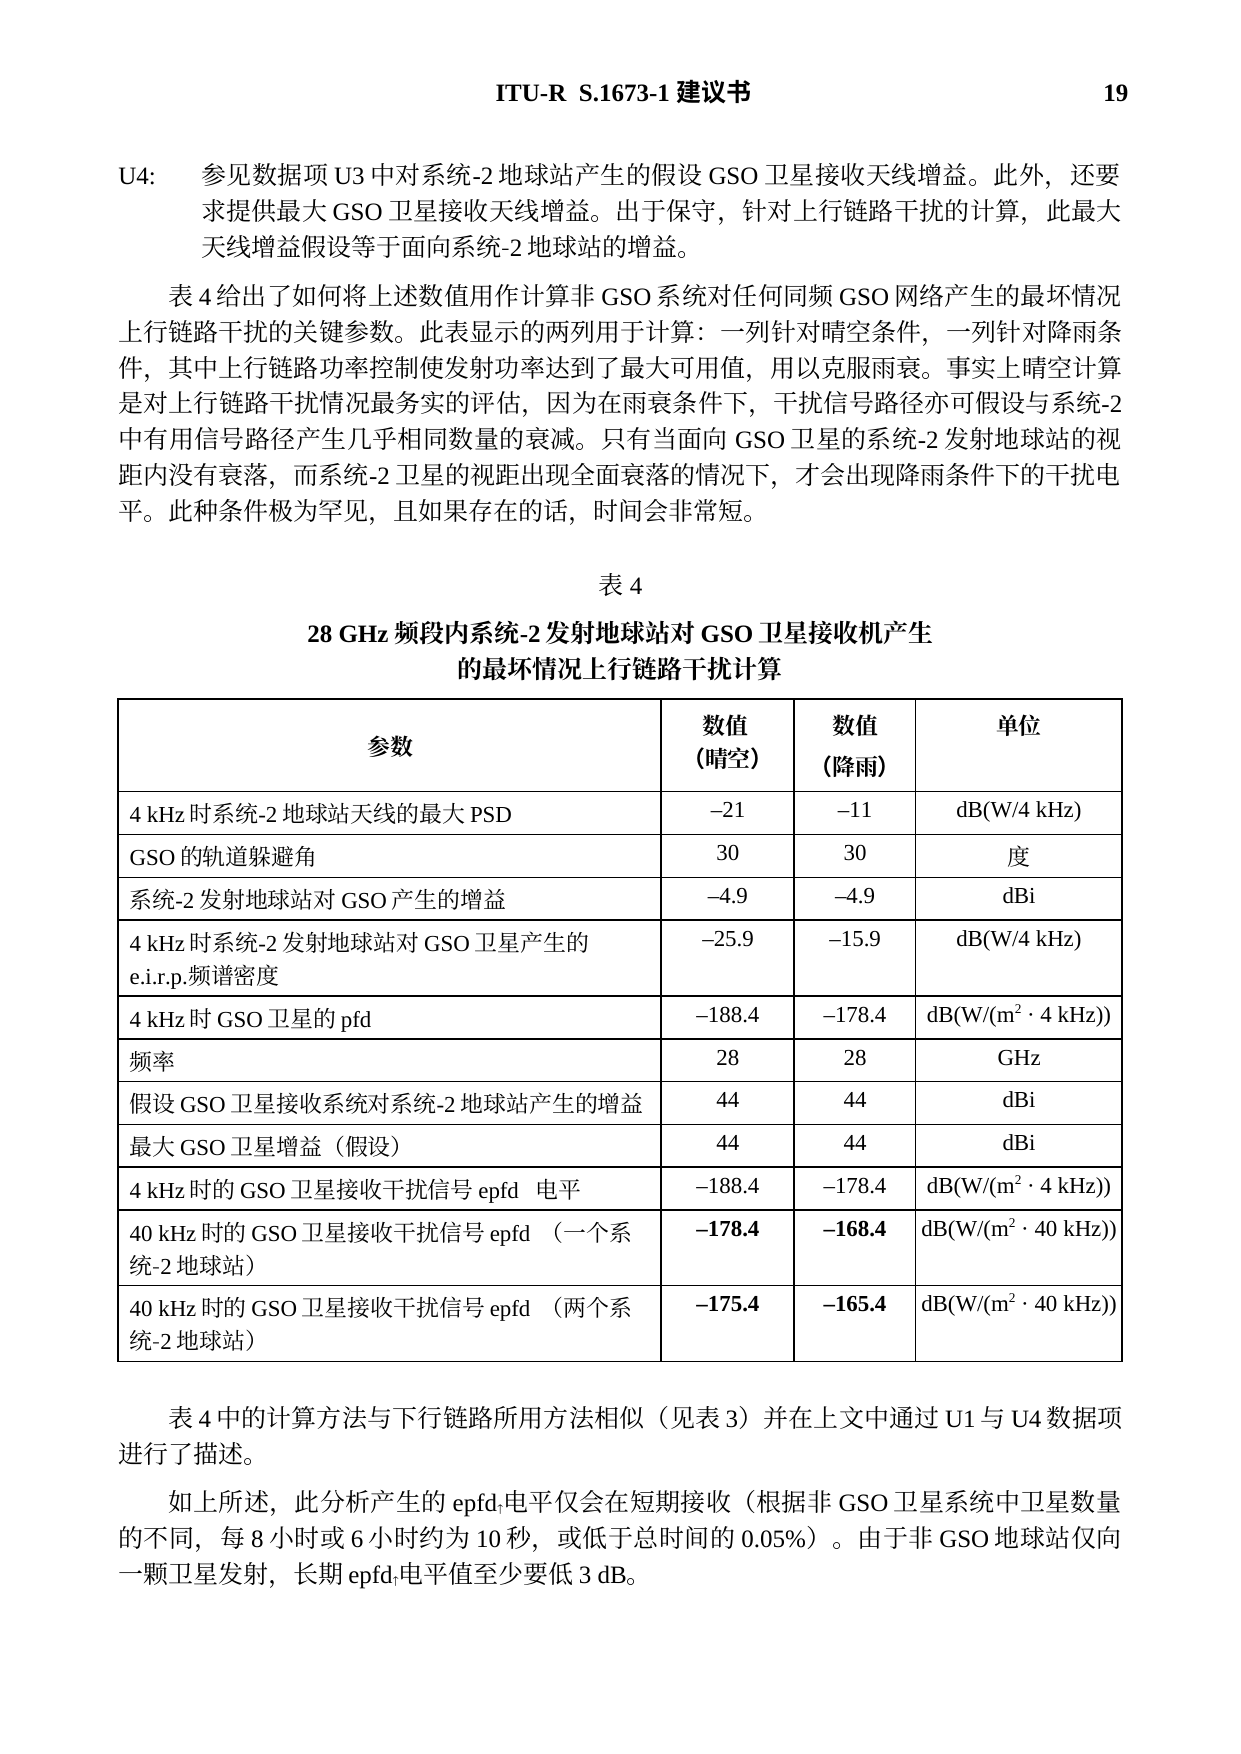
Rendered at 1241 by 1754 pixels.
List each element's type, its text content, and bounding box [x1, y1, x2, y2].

table_header 数值 （晴空） [662, 700, 793, 791]
table_cell dBi [916, 878, 1121, 919]
table_cell 30 [662, 835, 793, 876]
table_cell dB(W/(m2 · 4 kHz)) [916, 1168, 1121, 1209]
table_cell 系统-2发射地球站对GSO产生的增益 [119, 878, 660, 919]
table_cell 频率 [119, 1040, 660, 1081]
text 表4给出了如何将上述数值用作计算非GSO系统对任何同频GSO网络产生的最坏情况上行链路干扰的关键参数。此表显示的两列用于计算：一列针对晴空条件，一列针对降雨条件，其中上行链路功率控制使发射功率达到了最大可用值，用以克服雨衰。事实上晴空计算是对上行链路干扰情况最务实的评估，因为在雨衰条件下，干扰信号路径亦可假设与系统-2中有用信号路径产生几乎相同数量的衰减。只有当面向GSO卫星的系统-2发射地球站的视距内没有衰落，而系统-2卫星的视距出现全面衰落的情况下，才会出现降雨条件下的干扰电平。此种条件极为罕见，且如果存在的话，时间会非常短。 [118, 276, 1122, 528]
table_cell –168.4 [795, 1211, 915, 1285]
text 表 4 [118, 565, 1122, 601]
table_cell –15.9 [795, 921, 915, 995]
table_cell 44 [795, 1125, 915, 1166]
table_cell 最大GSO卫星增益（假设） [119, 1125, 660, 1166]
table_cell –11 [795, 792, 915, 834]
table_cell GHz [916, 1040, 1121, 1081]
table_cell –178.4 [795, 1168, 915, 1209]
table_cell –178.4 [795, 997, 915, 1038]
table_cell 28 [662, 1040, 793, 1081]
table_cell dB(W/(m2 · 40 kHz)) [916, 1286, 1121, 1361]
table_cell 4 kHz时的GSO卫星接收干扰信号epfd 电平 [119, 1168, 660, 1209]
table_cell 4 kHz时GSO卫星的pfd [119, 997, 660, 1038]
table_cell 40 kHz时的GSO卫星接收干扰信号epfd（一个系统-2地球站） [119, 1211, 660, 1285]
table_cell –188.4 [662, 1168, 793, 1209]
table_cell dB(W/4 kHz) [916, 921, 1121, 995]
table_cell 44 [662, 1125, 793, 1166]
table_cell –188.4 [662, 997, 793, 1038]
table_header 单位 [916, 700, 1121, 791]
table_header 数值 （降雨） [795, 700, 915, 791]
table_header 参数 [119, 700, 660, 791]
text 如上所述，此分析产生的epfd电平仅会在短期接收（根据非GSO卫星系统中卫星数量的不同，每8小时或6小时约为10秒，或低于总时间的0.05%）。由于非GSO地球站仅向一颗卫星发射，长期epfd电平值至少要低3 dB。 [118, 1483, 1122, 1591]
table_cell 度 [916, 835, 1121, 876]
text 表4中的计算方法与下行链路所用方法相似（见表3）并在上文中通过U1与U4数据项进行了描述。 [118, 1399, 1122, 1471]
table_cell –4.9 [662, 878, 793, 919]
table_cell 44 [795, 1082, 915, 1123]
table_cell 4 kHz时系统-2地球站天线的最大PSD [119, 792, 660, 834]
table_cell –21 [662, 792, 793, 834]
table_cell 4 kHz时系统-2发射地球站对GSO卫星产生的e.i.r.p.频谱密度 [119, 921, 660, 995]
table_cell 28 [795, 1040, 915, 1081]
table_cell 30 [795, 835, 915, 876]
table_cell –165.4 [795, 1286, 915, 1361]
table_cell –175.4 [662, 1286, 793, 1361]
table_cell dB(W/4 kHz) [916, 792, 1121, 834]
table_cell 40 kHz时的GSO卫星接收干扰信号epfd（两个系统-2地球站） [119, 1286, 660, 1361]
table_cell dB(W/(m2 · 4 kHz)) [916, 997, 1121, 1038]
title 28 GHz 频段内系统-2发射地球站对GSO卫星接收机产生 的最坏情况上行链路干扰计算 [118, 614, 1122, 686]
table_cell –4.9 [795, 878, 915, 919]
table_cell GSO的轨道躲避角 [119, 835, 660, 876]
table_cell –25.9 [662, 921, 793, 995]
table_cell 假设GSO卫星接收系统对系统-2地球站产生的增益 [119, 1082, 660, 1123]
table_cell 44 [662, 1082, 793, 1123]
table_cell dB(W/(m2 · 40 kHz)) [916, 1211, 1121, 1285]
table_cell –178.4 [662, 1211, 793, 1285]
table_cell dBi [916, 1125, 1121, 1166]
text U4: 参见数据项U3中对系统-2地球站产生的假设GSO卫星接收天线增益。此外，还要求提供最大GSO卫星接收天线增益。出于保守，针对上行链路干扰的计算，此最大天线增益假设等于面向系统-2地球站的增益。 [118, 156, 1122, 264]
table_cell dBi [916, 1082, 1121, 1123]
